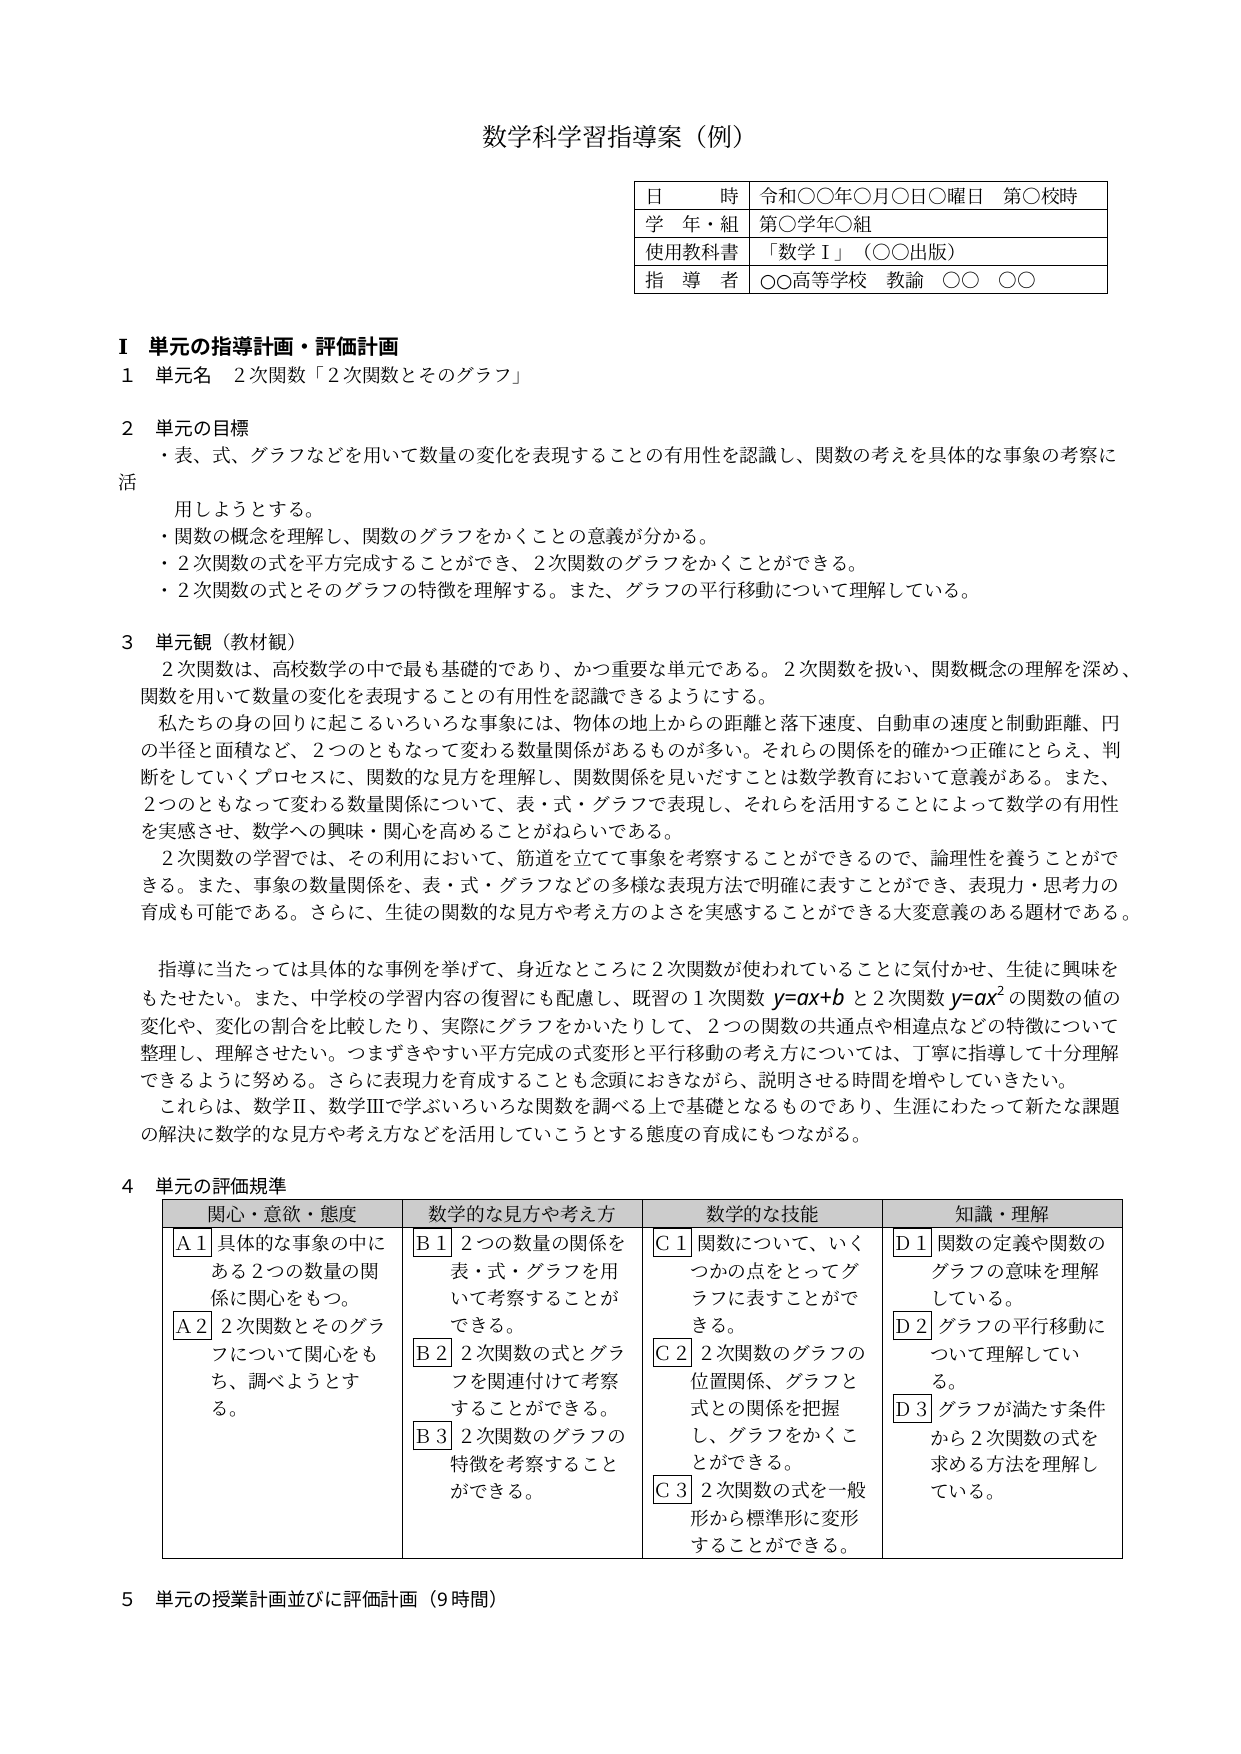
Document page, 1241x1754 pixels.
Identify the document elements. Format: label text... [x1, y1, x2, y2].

text ４ 単元の評価規準 [118, 1172, 1122, 1199]
table_cell Ａ１ 具体的な事象の中にある２つの数量の関係に関心をもつ。 Ａ２ ２次関数とそのグラフについて関心をもち、調べようとする。 [163, 1228, 402, 1558]
text 数学科学習指導案（例） [118, 118, 1122, 154]
text ・２次関数の式を平方完成することができ、２次関数のグラフをかくことができる。 [118, 548, 1122, 575]
text 指導に当たっては具体的な事例を挙げて、身近なところに２次関数が使われていることに気付かせ、生徒に興味をもたせたい。また、中学校の学習内容の復習にも配慮し、既習の１次関数 y=ax+b と２次関数 y=ax2 の関数の値の変化や、変化の割合を比較したり、実際にグラフをかいたりして、２つの関数の共通点や相違点などの特徴について整理し、理解させたい。つまずきやすい平方完成の式変形と平行移動の考え方については、丁寧に指導して十分理解できるように努める。さらに表現力を育成することも念頭におきながら、説明させる時間を増やしていきたい。 [140, 955, 1122, 1092]
text ５ 単元の授業計画並びに評価計画（9時間） [118, 1585, 1122, 1612]
table_cell 指 導 者 [635, 266, 749, 293]
table_cell Ｃ１ 関数について、いくつかの点をとってグラフに表すことができる。 Ｃ２ ２次関数のグラフの位置関係、グラフと式との関係を把握し、グラフをかくことができる。 Ｃ３ ２次関数の式を一般形から標準形に変形することができる。 [643, 1228, 882, 1558]
table_cell 「数学Ⅰ」（○○出版） [750, 238, 1107, 265]
text ２ 単元の目標 [118, 413, 1122, 441]
table_cell 第○学年○組 [750, 210, 1107, 237]
text ・関数の概念を理解し、関数のグラフをかくことの意義が分かる。 [118, 521, 1122, 548]
text ・表、式、グラフなどを用いて数量の変化を表現することの有用性を認識し、関数の考えを具体的な事象の考察に活 [118, 441, 1122, 494]
table_header 数学的な見方や考え方 [403, 1200, 642, 1227]
table_header 令和○○年○月○日○曜日 第○校時 [750, 182, 1107, 209]
table_cell ○○高等学校 教諭 ○○ ○○ [750, 266, 1107, 293]
table_header 数学的な技能 [643, 1200, 882, 1227]
text １ 単元名 ２次関数「２次関数とそのグラフ」 [118, 361, 1122, 388]
text ・２次関数の式とそのグラフの特徴を理解する。また、グラフの平行移動について理解している。 [118, 575, 1122, 602]
table_cell 使用教科書 [635, 238, 749, 265]
table_header 知識・理解 [883, 1200, 1122, 1227]
table_cell Ｄ１ 関数の定義や関数のグラフの意味を理解している。 Ｄ２ グラフの平行移動について理解している。 Ｄ３ グラフが満たす条件から２次関数の式を求める方法を理解している。 [883, 1228, 1122, 1558]
text ２次関数の学習では、その利用において、筋道を立てて事象を考察することができるので、論理性を養うことができる。また、事象の数量関係を、表・式・グラフなどの多様な表現方法で明確に表すことができ、表現力・思考力の育成も可能である。さらに、生徒の関数的な見方や考え方のよさを実感することができる大変意義のある題材である。 [140, 844, 1122, 955]
table_cell 学 年・組 [635, 210, 749, 237]
table_cell Ｂ１ ２つの数量の関係を表・式・グラフを用いて考察することができる。 Ｂ２ ２次関数の式とグラフを関連付けて考察することができる。 Ｂ３ ２次関数のグラフの特徴を考察することができる。 [403, 1228, 642, 1558]
text 私たちの身の回りに起こるいろいろな事象には、物体の地上からの距離と落下速度、自動車の速度と制動距離、円の半径と面積など、２つのともなって変わる数量関係があるものが多い。それらの関係を的確かつ正確にとらえ、判断をしていくプロセスに、関数的な見方を理解し、関数関係を見いだすことは数学教育において意義がある。また、２つのともなって変わる数量関係について、表・式・グラフで表現し、それらを活用することによって数学の有用性を実感させ、数学への興味・関心を高めることがねらいである。 [140, 709, 1122, 844]
text ３ 単元観（教材観） [118, 628, 1122, 655]
text これらは、数学Ⅱ、数学Ⅲで学ぶいろいろな関数を調べる上で基礎となるものであり、生涯にわたって新たな課題の解決に数学的な見方や考え方などを活用していこうとする態度の育成にもつながる。 [140, 1092, 1122, 1146]
text ２次関数は、高校数学の中で最も基礎的であり、かつ重要な単元である。２次関数を扱い、関数概念の理解を深め、関数を用いて数量の変化を表現することの有用性を認識できるようにする。 [140, 655, 1122, 709]
text Ⅰ 単元の指導計画・評価計画 [118, 330, 1122, 361]
table_header 日 時 [635, 182, 749, 209]
table_header 関心・意欲・態度 [163, 1200, 402, 1227]
text 用しようとする。 [118, 494, 1122, 521]
